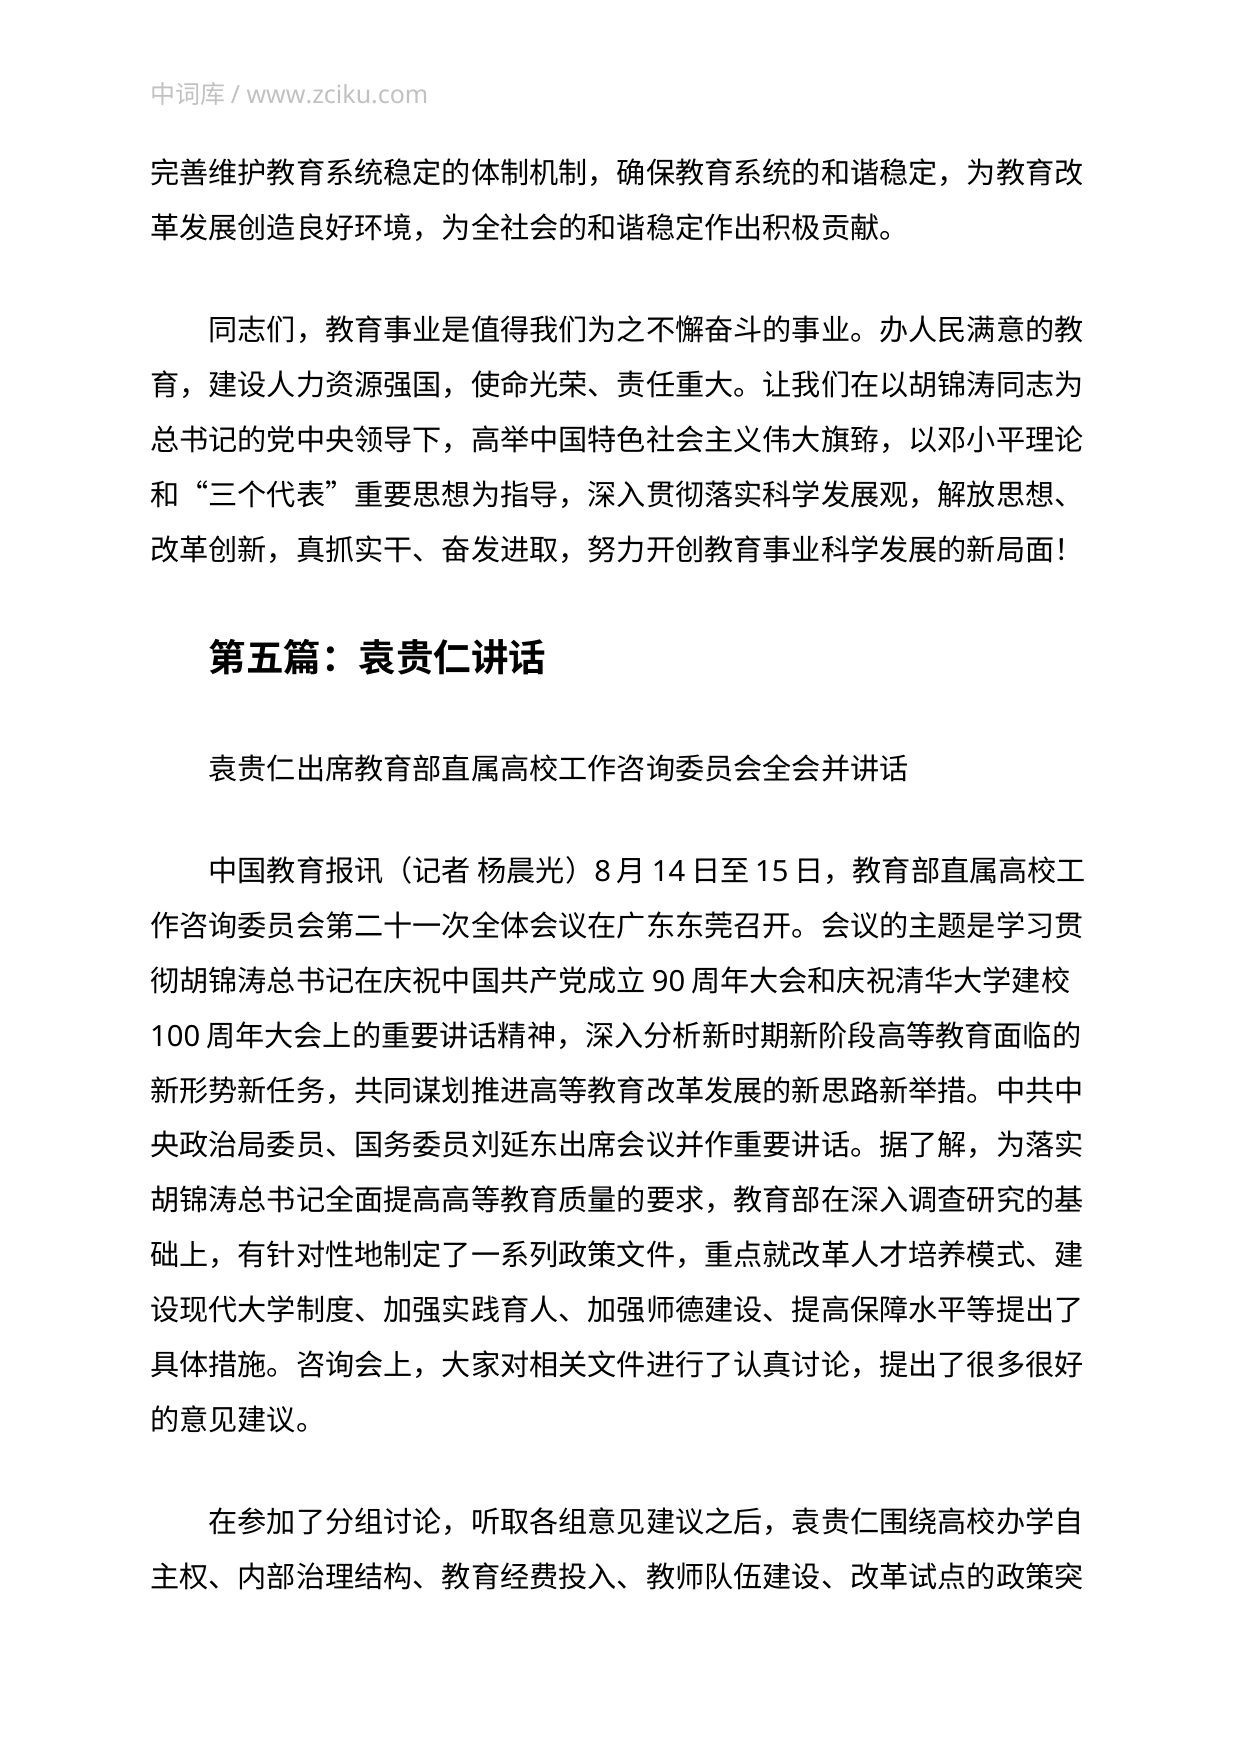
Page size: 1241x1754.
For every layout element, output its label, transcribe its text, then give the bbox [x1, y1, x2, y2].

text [150, 1498, 1090, 1595]
text 袁贵仁出席教育部直属高校工作咨询委员会全会并讲话 [150, 745, 1090, 788]
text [150, 150, 1090, 247]
text 第五篇：袁贵仁讲话 [150, 628, 1090, 682]
text 同志们，教育事业是值得我们为之不懈奋斗的事业。办人民满意的教育，建设人力资源强国，使命光荣、责任重大。让我们在以胡锦涛同志为总书记的党中央领导下，高举中国特色社会主义伟大旗臶，以邓小平理论和“三个代表”重要思想为指导，深入贯彻落实科学发展观，解放思想、改革创新，真抓实干、奋发进取，努力开创教育事业科学发展的新局面！ [150, 307, 1090, 568]
text 中国教育报讯（记者 杨晨光）8月14日至15日，教育部直属高校工作咨询委员会第二十一次全体会议在广东东莞召开。会议的主题是学习贯彻胡锦涛总书记在庆祝中国共产党成立90周年大会和庆祝清华大学建校100周年大会上的重要讲话精神，深入分析新时期新阶段高等教育面临的新形势新任务，共同谋划推进高等教育改革发展的新思路新举措。中共中央政治局委员、国务委员刘延东出席会议并作重要讲话。据了解，为落实胡锦涛总书记全面提高高等教育质量的要求，教育部在深入调查研究的基础上，有针对性地制定了一系列政策文件，重点就改革人才培养模式、建设现代大学制度、加强实践育人、加强师德建设、提高保障水平等提出了具体措施。咨询会上，大家对相关文件进行了认真讨论，提出了很多很好的意见建议。 [150, 847, 1090, 1439]
